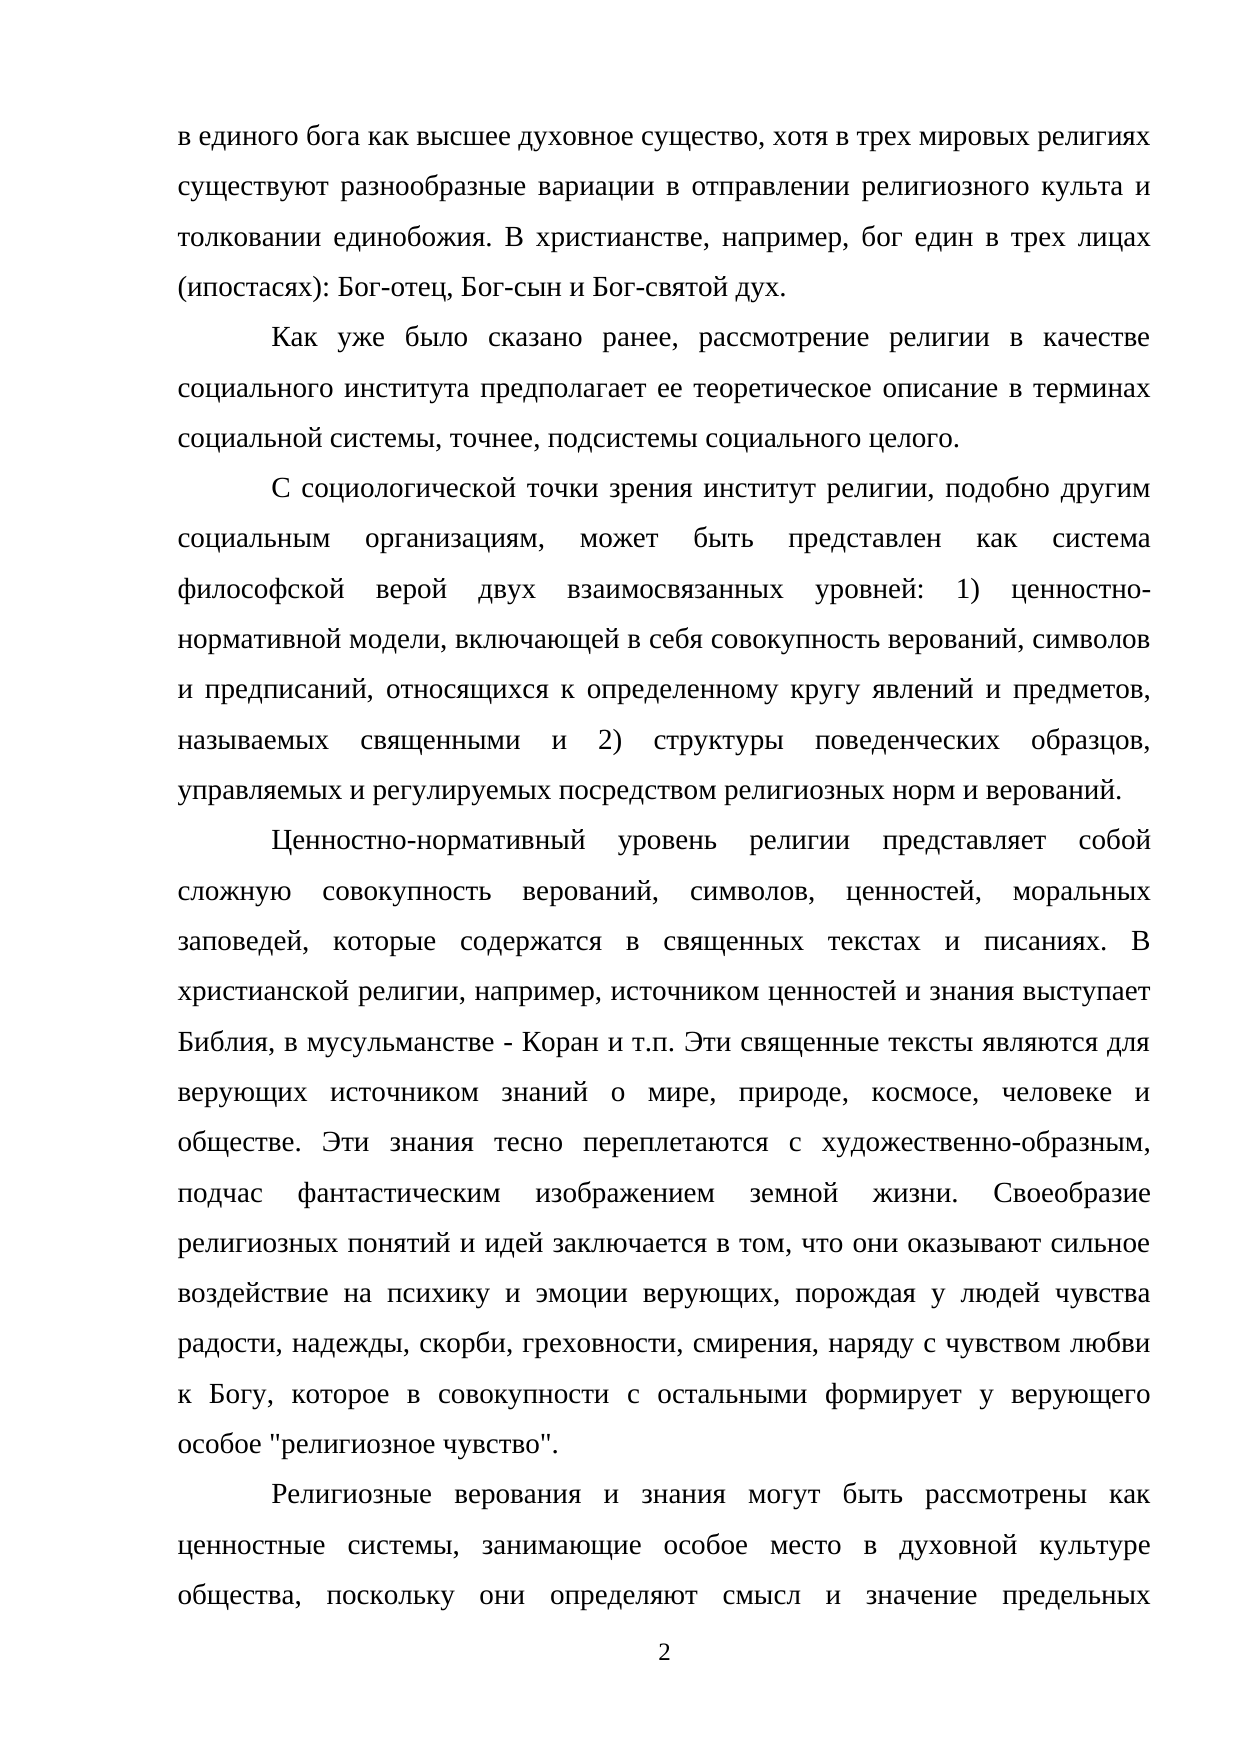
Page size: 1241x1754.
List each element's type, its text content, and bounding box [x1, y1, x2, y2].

text С социологической точки зрения институт религии, подобно другим социальным организациям, может быть представлен как система философской верой двух взаимосвязанных уровней: 1) ценностно-нормативной модели, включающей в себя совокупность верований, символов и предписаний, относящихся к определенному кругу явлений и предметов, называемых священными и 2) структуры поведенческих образцов, управляемых и регулируемых посредством религиозных норм и верований. [177, 470, 1152, 806]
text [177, 1477, 1152, 1611]
text Ценностно-нормативный уровень религии представляет собой сложную совокупность верований, символов, ценностей, моральных заповедей, которые содержатся в священных текстах и писаниях. В христианской религии, например, источником ценностей и знания выступает Библия, в мусульманстве - Коран и т.п. Эти священные тексты являются для верующих источником знаний о мире, природе, космосе, человеке и обществе. Эти знания тесно переплетаются с художественно-образным, подчас фантастическим изображением земной жизни. Своеобразие религиозных понятий и идей заключается в том, что они оказывают сильное воздействие на психику и эмоции верующих, порождая у людей чувства радости, надежды, скорби, греховности, смирения, наряду с чувством любви к Богу, которое в совокупности с остальными формирует у верующего особое "религиозное чувство". [177, 822, 1152, 1460]
text Как уже было сказано ранее, рассмотрение религии в качестве социального института предполагает ее теоретическое описание в терминах социальной системы, точнее, подсистемы социального целого. [177, 319, 1152, 453]
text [177, 118, 1152, 303]
